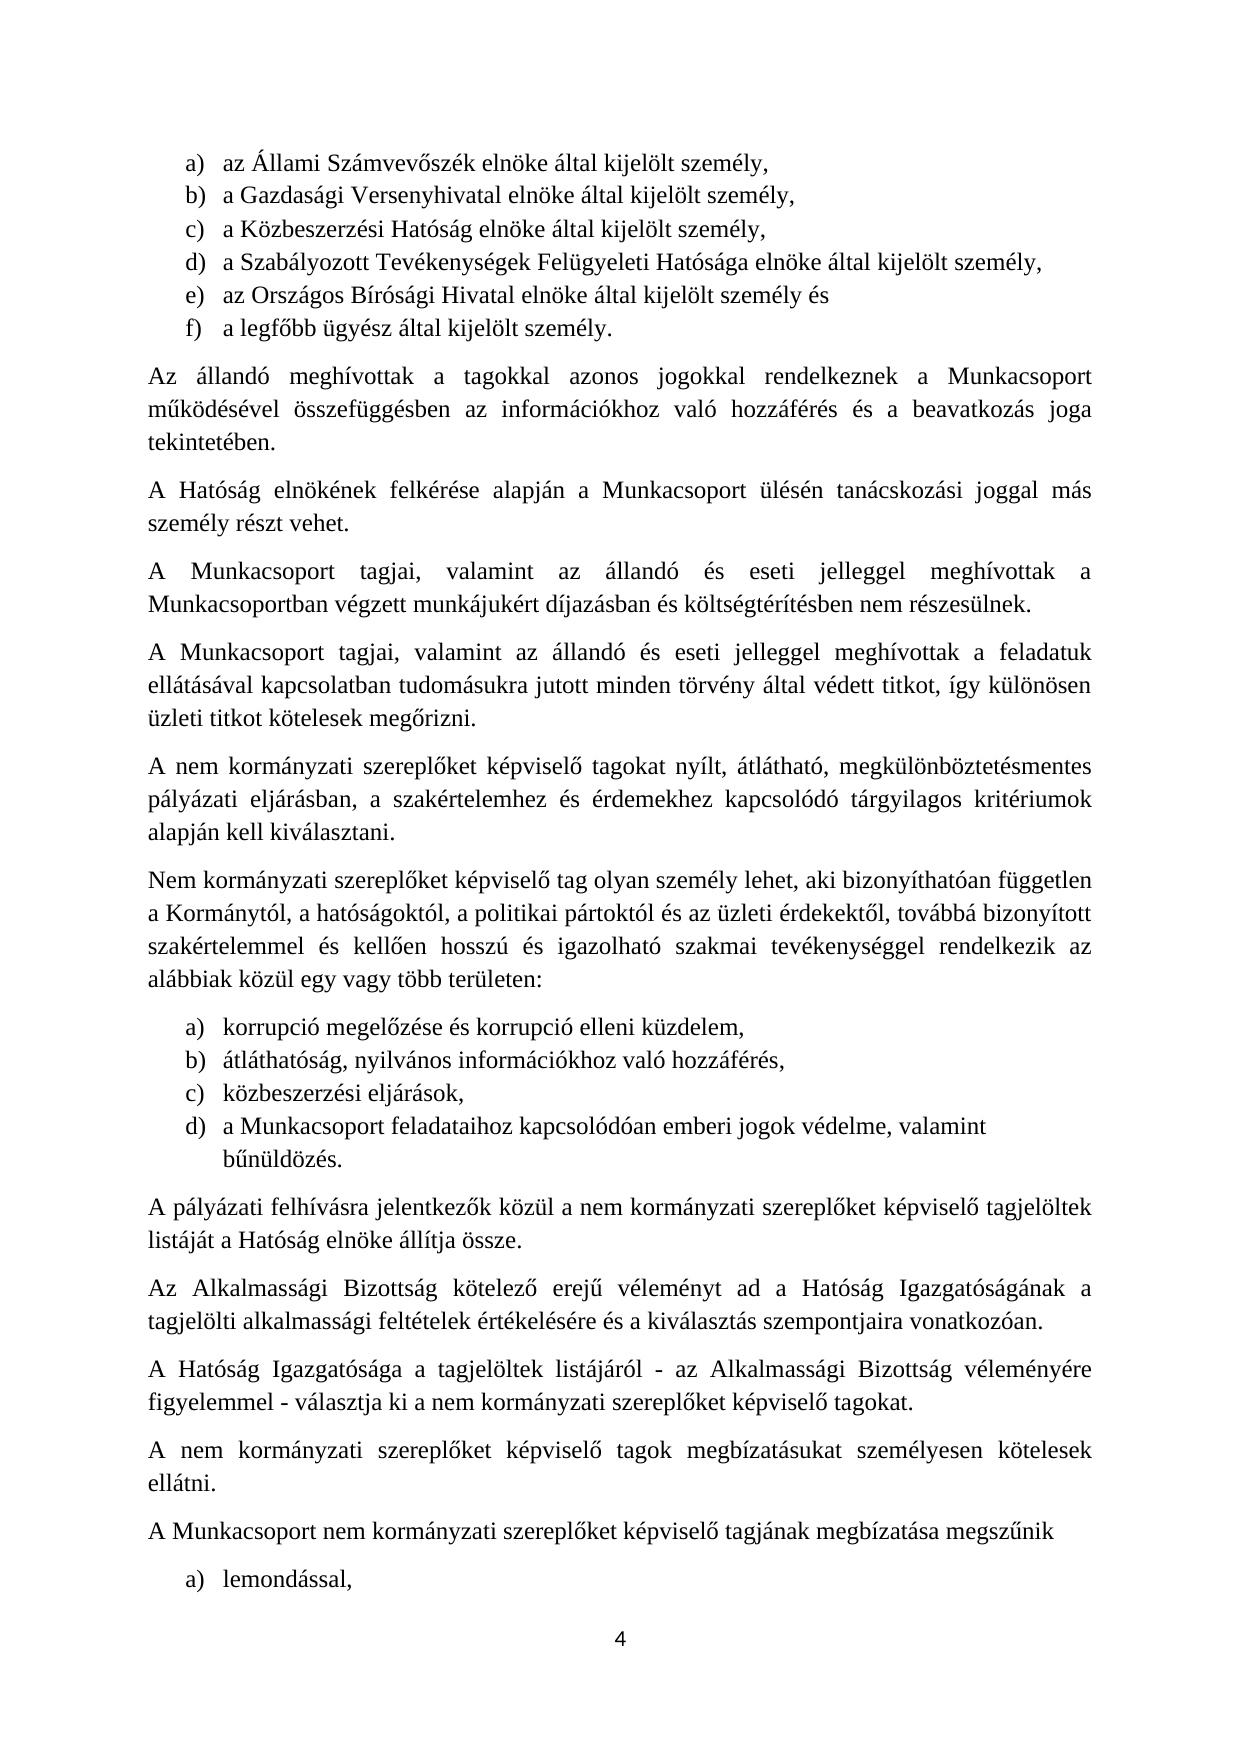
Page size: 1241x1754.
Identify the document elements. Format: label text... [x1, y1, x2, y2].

text Az Alkalmassági Bizottság kötelező erejű véleményt ad a Hatóság Igazgatóságának a tagjelölti alkalmassági feltételek értékelésére és a kiválasztás szempontjaira vonatkozóan. [148, 1273, 1093, 1335]
text Az állandó meghívottak a tagokkal azonos jogokkal rendelkeznek a Munkacsoport működésével összefüggésben az információkhoz való hozzáférés és a beavatkozás joga tekintetében. [148, 361, 1093, 456]
list közbeszerzési eljárások, [185, 1078, 1093, 1107]
text A pályázati felhívásra jelentkezők közül a nem kormányzati szereplőket képviselő tagjelöltek listáját a Hatóság elnöke állítja össze. [148, 1192, 1093, 1254]
list átláthatóság, nyilvános információkhoz való hozzáférés, [185, 1045, 1093, 1074]
text A Munkacsoport nem kormányzati szereplőket képviselő tagjának megbízatása megszűnik [148, 1516, 1093, 1545]
list a Közbeszerzési Hatóság elnöke által kijelölt személy, [185, 214, 1093, 242]
list a Szabályozott Tevékenységek Felügyeleti Hatósága elnöke által kijelölt személy, [185, 247, 1093, 275]
list lemondással, [185, 1564, 1093, 1593]
text A Hatóság Igazgatósága a tagjelöltek listájáról - az Alkalmassági Bizottság véleményére figyelemmel - választja ki a nem kormányzati szereplőket képviselő tagokat. [148, 1354, 1093, 1416]
text A Munkacsoport tagjai, valamint az állandó és eseti jelleggel meghívottak a feladatuk ellátásával kapcsolatban tudomásukra jutott minden törvény által védett titkot, így különösen üzleti titkot kötelesek megőrizni. [148, 637, 1093, 732]
text A nem kormányzati szereplőket képviselő tagok megbízatásukat személyesen kötelesek ellátni. [148, 1435, 1093, 1497]
list a Munkacsoport feladataihoz kapcsolódóan emberi jogok védelme, valamint bűnüldözés. [185, 1111, 1093, 1173]
list az Állami Számvevőszék elnöke által kijelölt személy, [185, 148, 1093, 176]
list a legfőbb ügyész által kijelölt személy. [185, 313, 1093, 341]
list az Országos Bírósági Hivatal elnöke által kijelölt személy és [185, 280, 1093, 308]
text A Munkacsoport tagjai, valamint az állandó és eseti jelleggel meghívottak a Munkacsoportban végzett munkájukért díjazásban és költségtérítésben nem részesülnek. [148, 556, 1093, 618]
list a Gazdasági Versenyhivatal elnöke által kijelölt személy, [185, 181, 1093, 209]
list korrupció megelőzése és korrupció elleni küzdelem, [185, 1012, 1093, 1041]
text A nem kormányzati szereplőket képviselő tagokat nyílt, átlátható, megkülönböztetésmentes pályázati eljárásban, a szakértelemhez és érdemekhez kapcsolódó tárgyilagos kritériumok alapján kell kiválasztani. [148, 751, 1093, 846]
text A Hatóság elnökének felkérése alapján a Munkacsoport ülésén tanácskozási joggal más személy részt vehet. [148, 475, 1093, 537]
text Nem kormányzati szereplőket képviselő tag olyan személy lehet, aki bizonyíthatóan független a Kormánytól, a hatóságoktól, a politikai pártoktól és az üzleti érdekektől, továbbá bizonyított szakértelemmel és kellően hosszú és igazolható szakmai tevékenységgel rendelkezik az alábbiak közül egy vagy több területen: [148, 865, 1093, 993]
